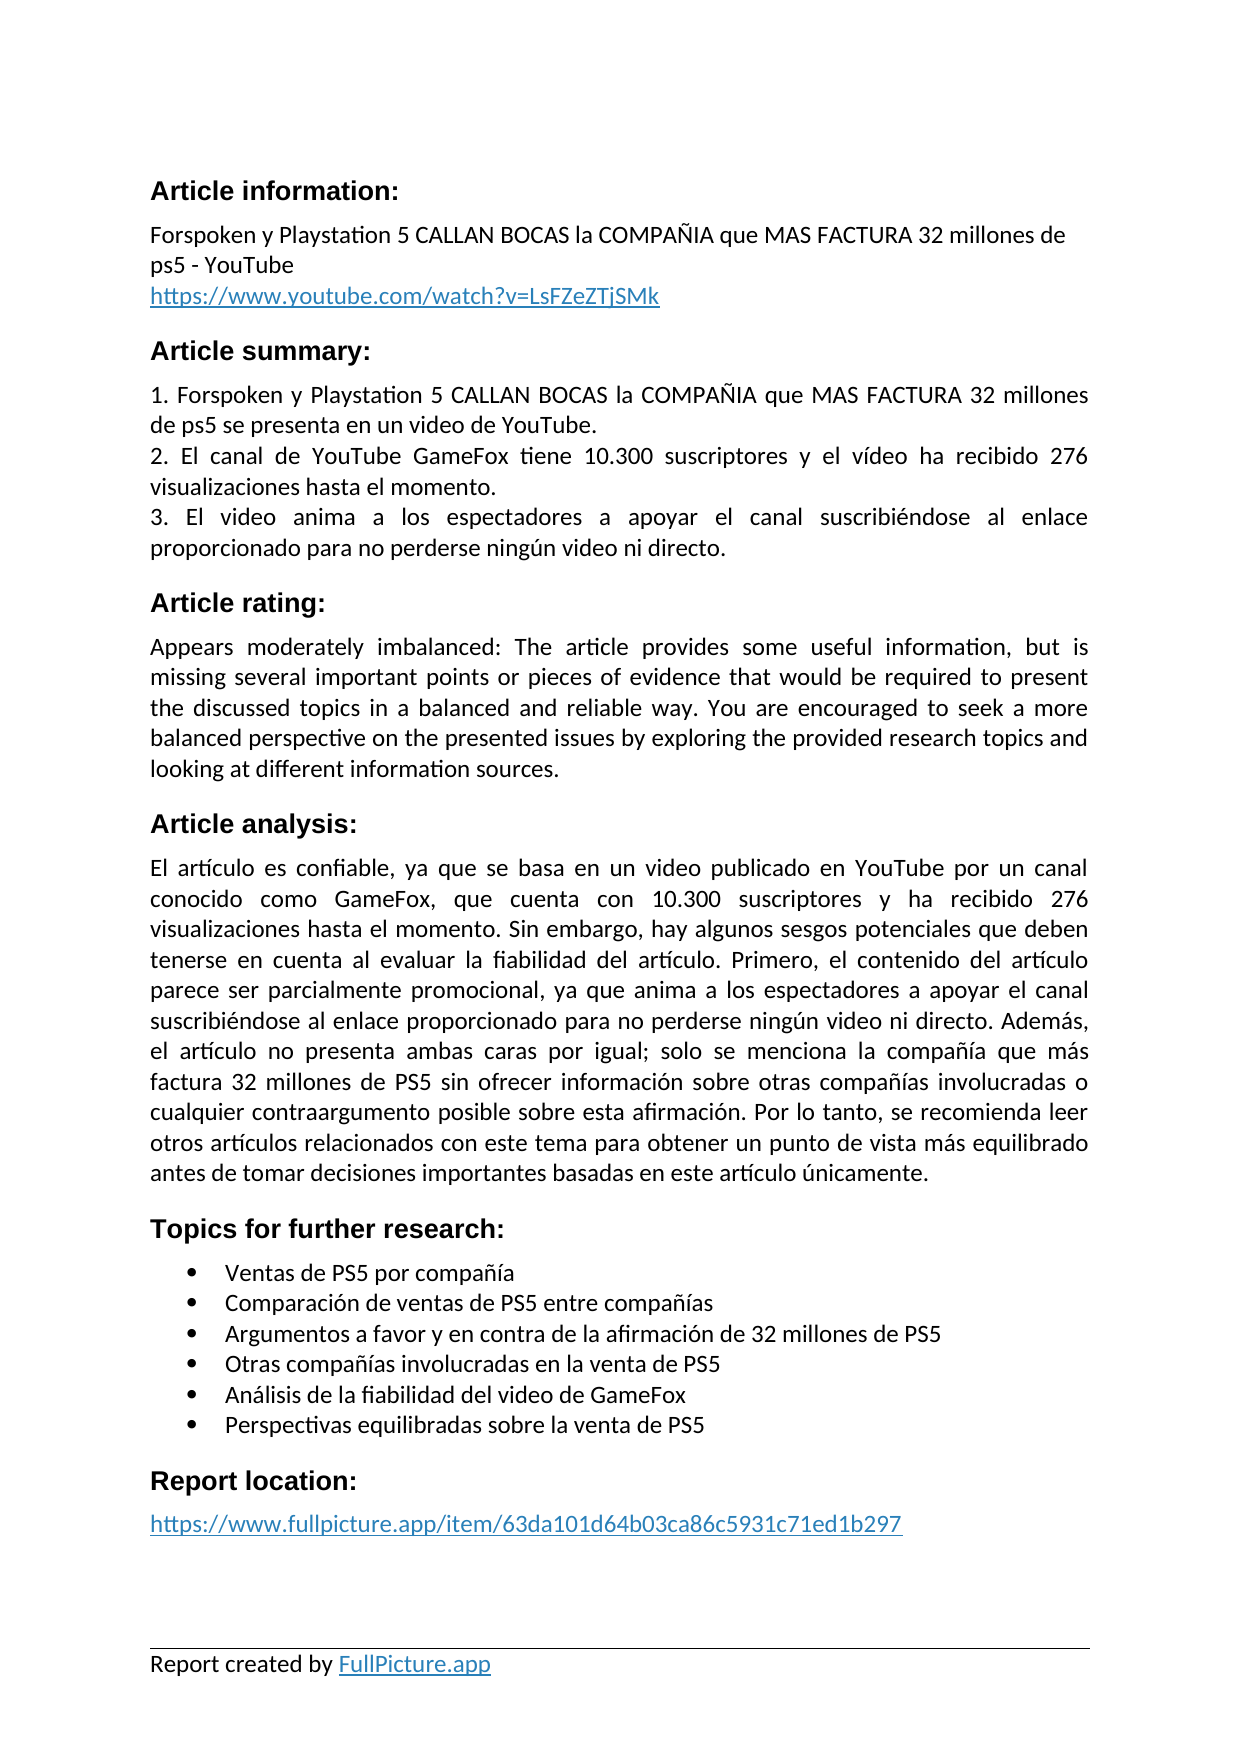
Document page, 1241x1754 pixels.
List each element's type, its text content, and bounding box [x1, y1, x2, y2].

subtitle Article rating: [150, 587, 1090, 618]
list Perspectivas equilibradas sobre la venta de PS5 [187, 1409, 1090, 1440]
text 2. El canal de YouTube GameFox tiene 10.300 suscriptores y el vídeo ha recibido 276 visualizaciones hasta el momento. [150, 440, 1090, 501]
subtitle Article analysis: [150, 808, 1090, 840]
text Appears moderately imbalanced: The article provides some useful information, but is missing several important points or pieces of evidence that would be required to present the discussed topics in a balanced and reliable way. You are encouraged to seek a more balanced perspective on the presented issues by exploring the provided research topics and looking at different information sources. [150, 631, 1090, 783]
text https://www.fullpicture.app/item/63da101d64b03ca86c5931c71ed1b297 [150, 1509, 1090, 1539]
list Comparación de ventas de PS5 entre compañías [187, 1287, 1090, 1318]
subtitle Report location: [150, 1465, 1090, 1496]
list Argumentos a favor y en contra de la afirmación de 32 millones de PS5 [187, 1318, 1090, 1348]
subtitle Article summary: [150, 335, 1090, 367]
text 1. Forspoken y Playstation 5 CALLAN BOCAS la COMPAÑIA que MAS FACTURA 32 millones de ps5 se presenta en un video de YouTube. [150, 379, 1090, 440]
list Ventas de PS5 por compañía [187, 1257, 1090, 1287]
subtitle Topics for further research: [150, 1213, 1090, 1244]
text Forspoken y Playstation 5 CALLAN BOCAS la COMPAÑIA que MAS FACTURA 32 millones de ps5 - YouTubehttps://www.youtube.com/watch?v=LsFZeZTjSMk [150, 219, 1090, 310]
list Análisis de la fiabilidad del video de GameFox [187, 1379, 1090, 1409]
text 3. El video anima a los espectadores a apoyar el canal suscribiéndose al enlace proporcionado para no perderse ningún video ni directo. [150, 501, 1090, 562]
subtitle Article information: [150, 175, 1090, 206]
text El artículo es confiable, ya que se basa en un video publicado en YouTube por un canal conocido como GameFox, que cuenta con 10.300 suscriptores y ha recibido 276 visualizaciones hasta el momento. Sin embargo, hay algunos sesgos potenciales que deben tenerse en cuenta al evaluar la fiabilidad del artículo. Primero, el contenido del artículo parece ser parcialmente promocional, ya que anima a los espectadores a apoyar el canal suscribiéndose al enlace proporcionado para no perderse ningún video ni directo. Además, el artículo no presenta ambas caras por igual; solo se menciona la compañía que más factura 32 millones de PS5 sin ofrecer información sobre otras compañías involucradas o cualquier contraargumento posible sobre esta afirmación. Por lo tanto, se recomienda leer otros artículos relacionados con este tema para obtener un punto de vista más equilibrado antes de tomar decisiones importantes basadas en este artículo únicamente. [150, 852, 1090, 1188]
list Otras compañías involucradas en la venta de PS5 [187, 1348, 1090, 1379]
